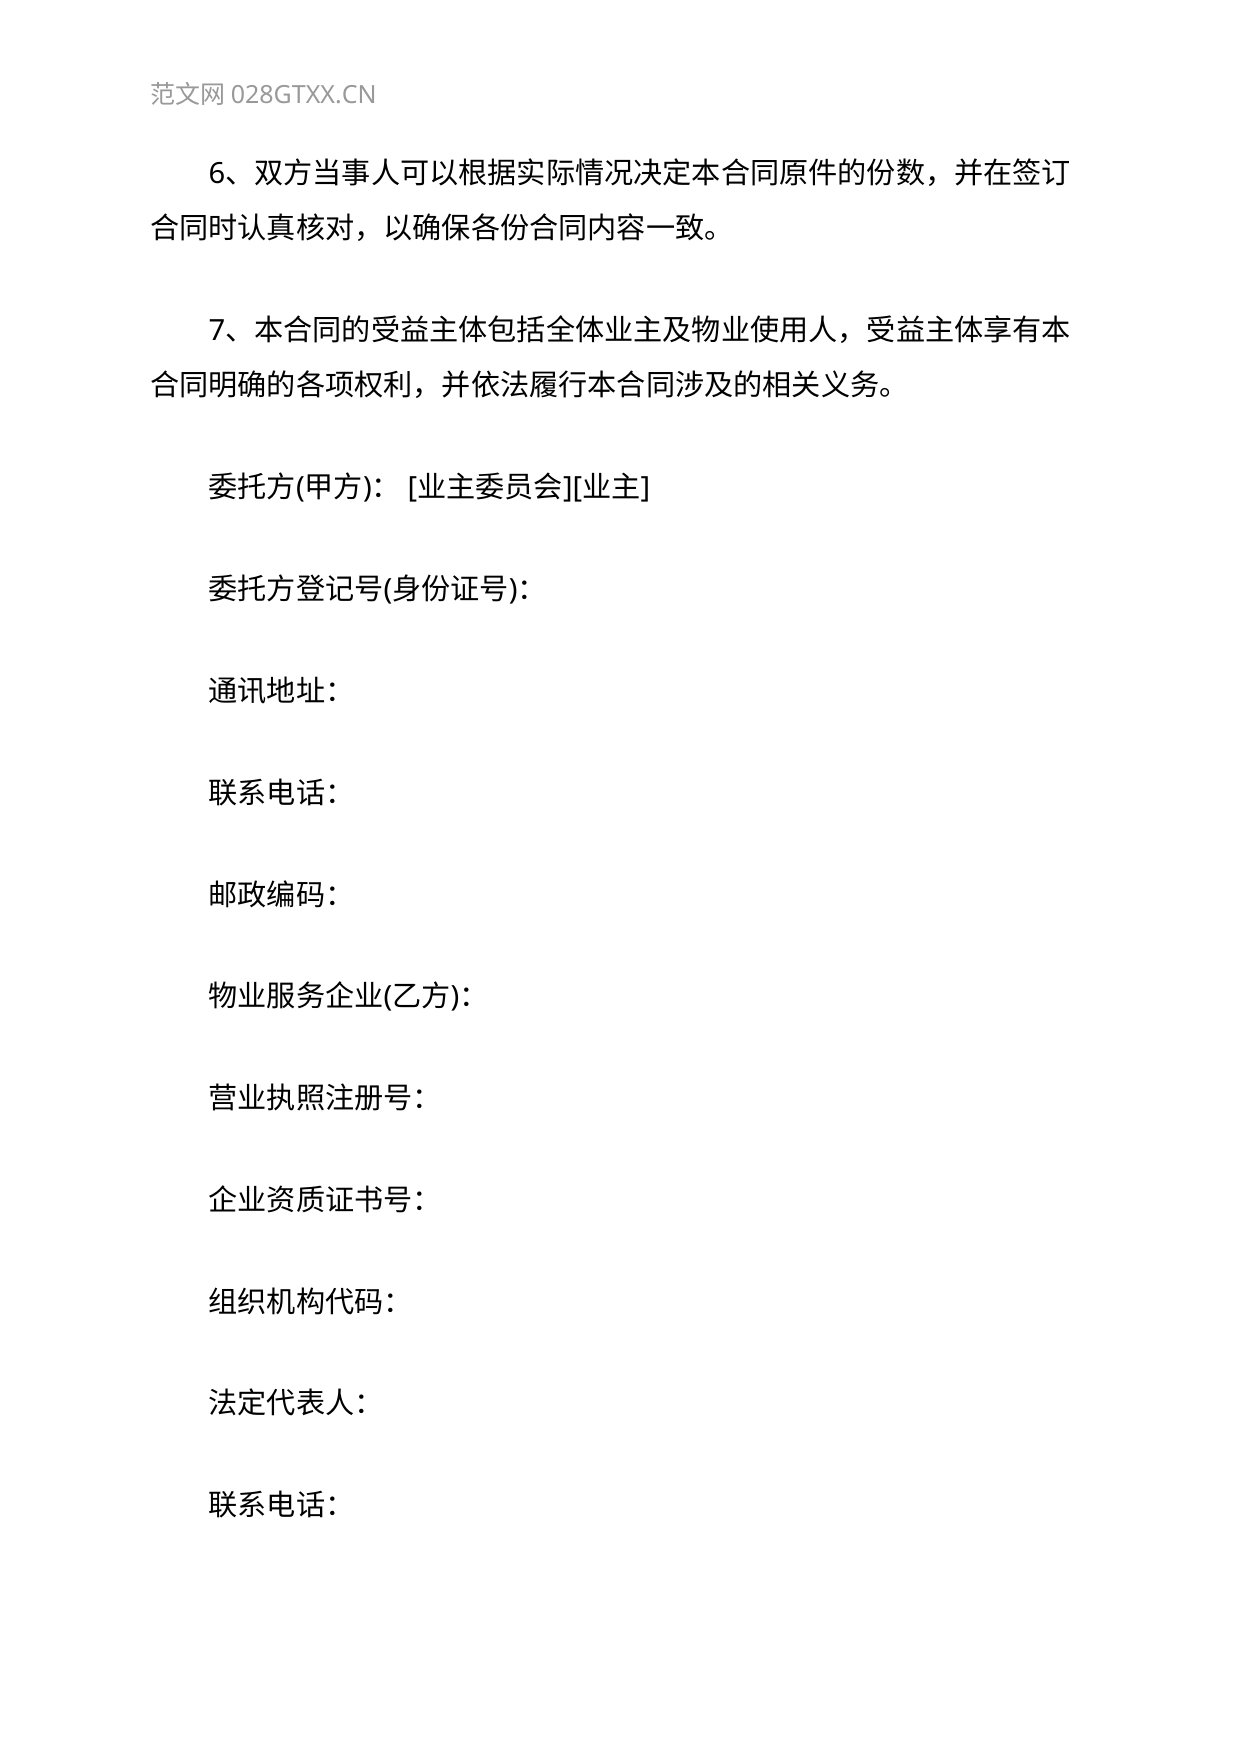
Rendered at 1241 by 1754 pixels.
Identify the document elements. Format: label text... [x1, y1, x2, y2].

text 组织机构代码： [150, 1278, 1090, 1321]
text 物业服务企业(乙方)： [150, 973, 1090, 1015]
text 营业执照注册号： [150, 1075, 1090, 1117]
text 联系电话： [150, 1482, 1090, 1524]
text 通讯地址： [150, 667, 1090, 710]
text 法定代表人： [150, 1380, 1090, 1422]
text 7、本合同的受益主体包括全体业主及物业使用人，受益主体享有本合同明确的各项权利，并依法履行本合同涉及的相关义务。 [150, 307, 1090, 404]
text 邮政编码： [150, 871, 1090, 913]
text 企业资质证书号： [150, 1177, 1090, 1219]
text 委托方(甲方)： [业主委员会][业主] [150, 463, 1090, 506]
text 联系电话： [150, 769, 1090, 812]
text 6、双方当事人可以根据实际情况决定本合同原件的份数，并在签订合同时认真核对，以确保各份合同内容一致。 [150, 150, 1090, 247]
text 委托方登记号(身份证号)： [150, 566, 1090, 608]
